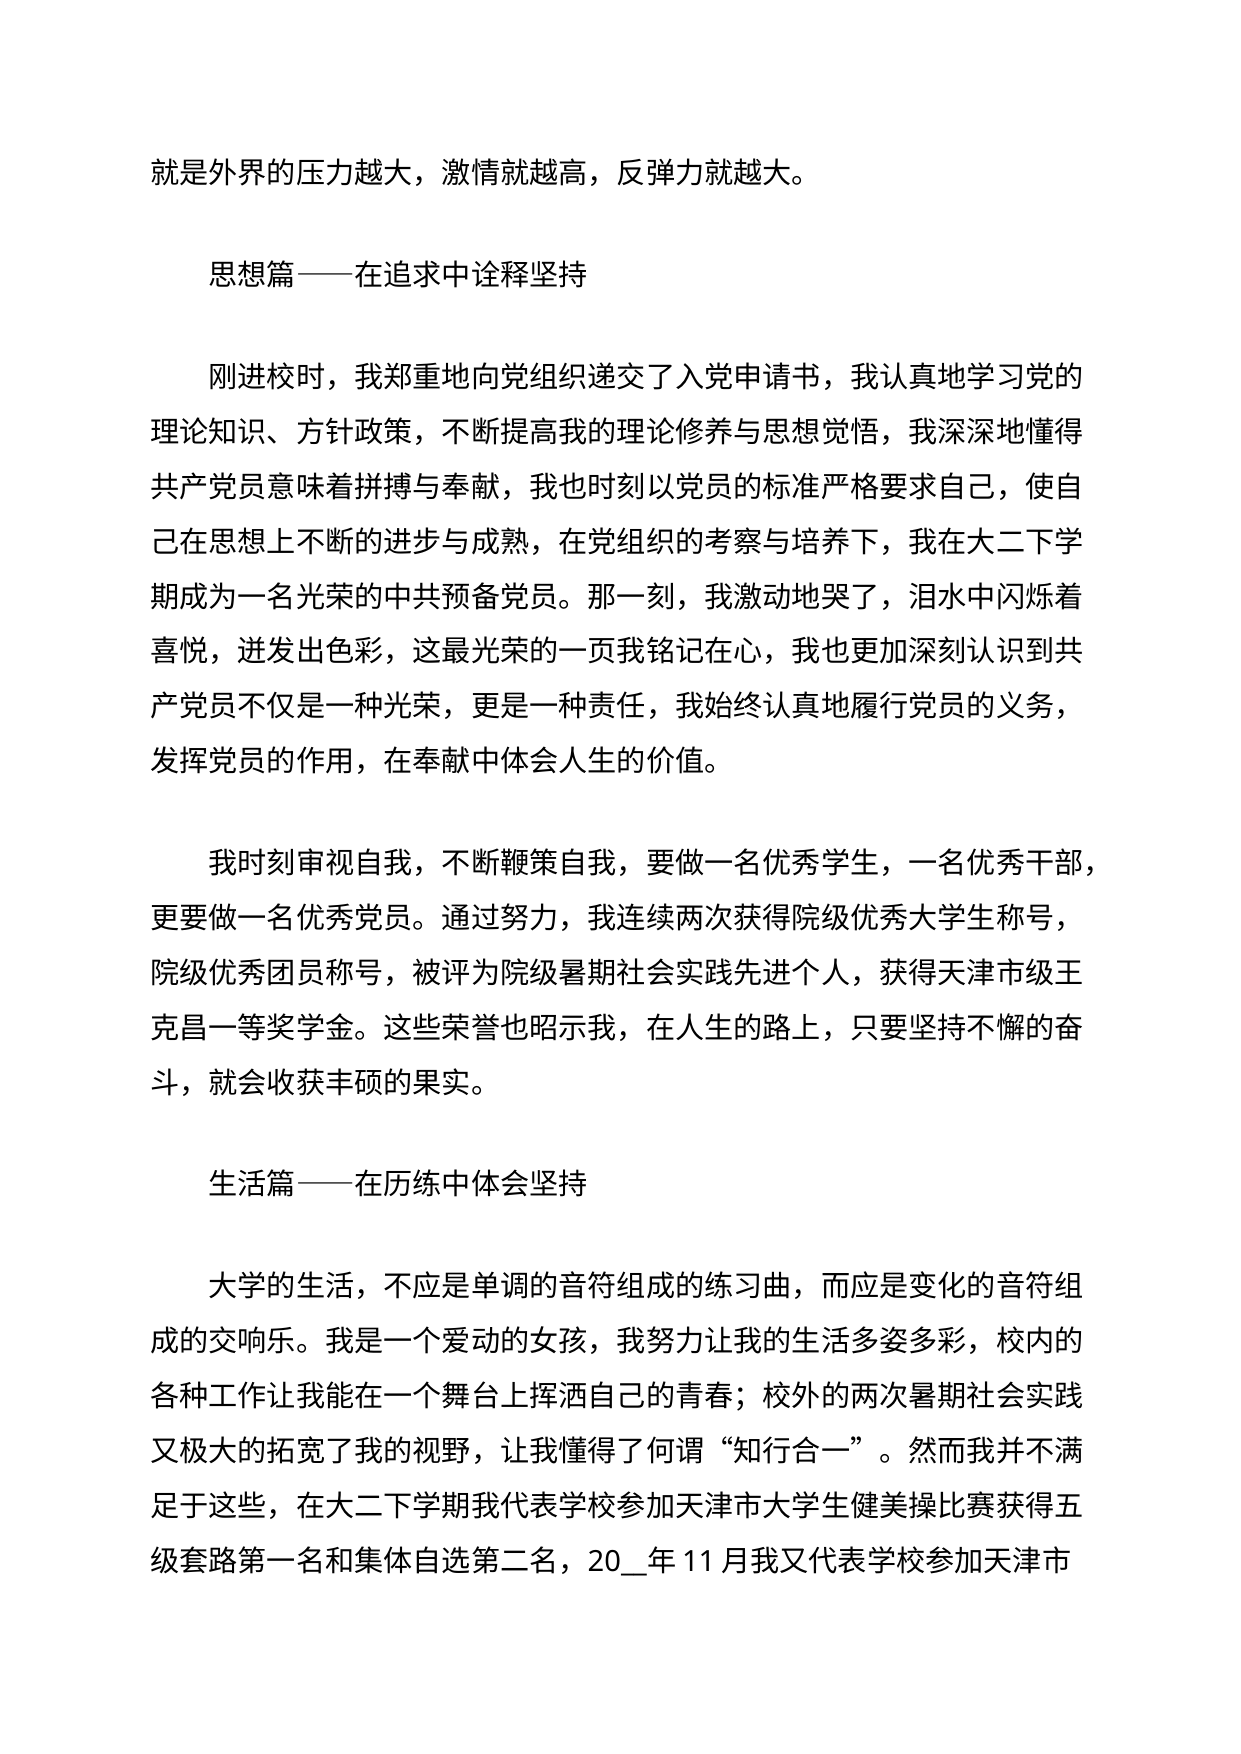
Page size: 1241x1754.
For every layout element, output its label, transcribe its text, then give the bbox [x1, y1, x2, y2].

text 刚进校时，我郑重地向党组织递交了入党申请书，我认真地学习党的理论知识、方针政策，不断提高我的理论修养与思想觉悟，我深深地懂得共产党员意味着拼搏与奉献，我也时刻以党员的标准严格要求自己，使自己在思想上不断的进步与成熟，在党组织的考察与培养下，我在大二下学期成为一名光荣的中共预备党员。那一刻，我激动地哭了，泪水中闪烁着喜悦，迸发出色彩，这最光荣的一页我铭记在心，我也更加深刻认识到共产党员不仅是一种光荣，更是一种责任，我始终认真地履行党员的义务，发挥党员的作用，在奉献中体会人生的价值。 [150, 353, 1090, 780]
text 我时刻审视自我，不断鞭策自我，要做一名优秀学生，一名优秀干部，更要做一名优秀党员。通过努力，我连续两次获得院级优秀大学生称号，院级优秀团员称号，被评为院级暑期社会实践先进个人，获得天津市级王克昌一等奖学金。这些荣誉也昭示我，在人生的路上，只要坚持不懈的奋斗，就会收获丰硕的果实。 [150, 839, 1090, 1101]
text 思想篇——在追求中诠释坚持 [150, 252, 1090, 294]
text 生活篇——在历练中体会坚持 [150, 1161, 1090, 1203]
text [150, 1263, 1090, 1579]
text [150, 150, 1090, 192]
